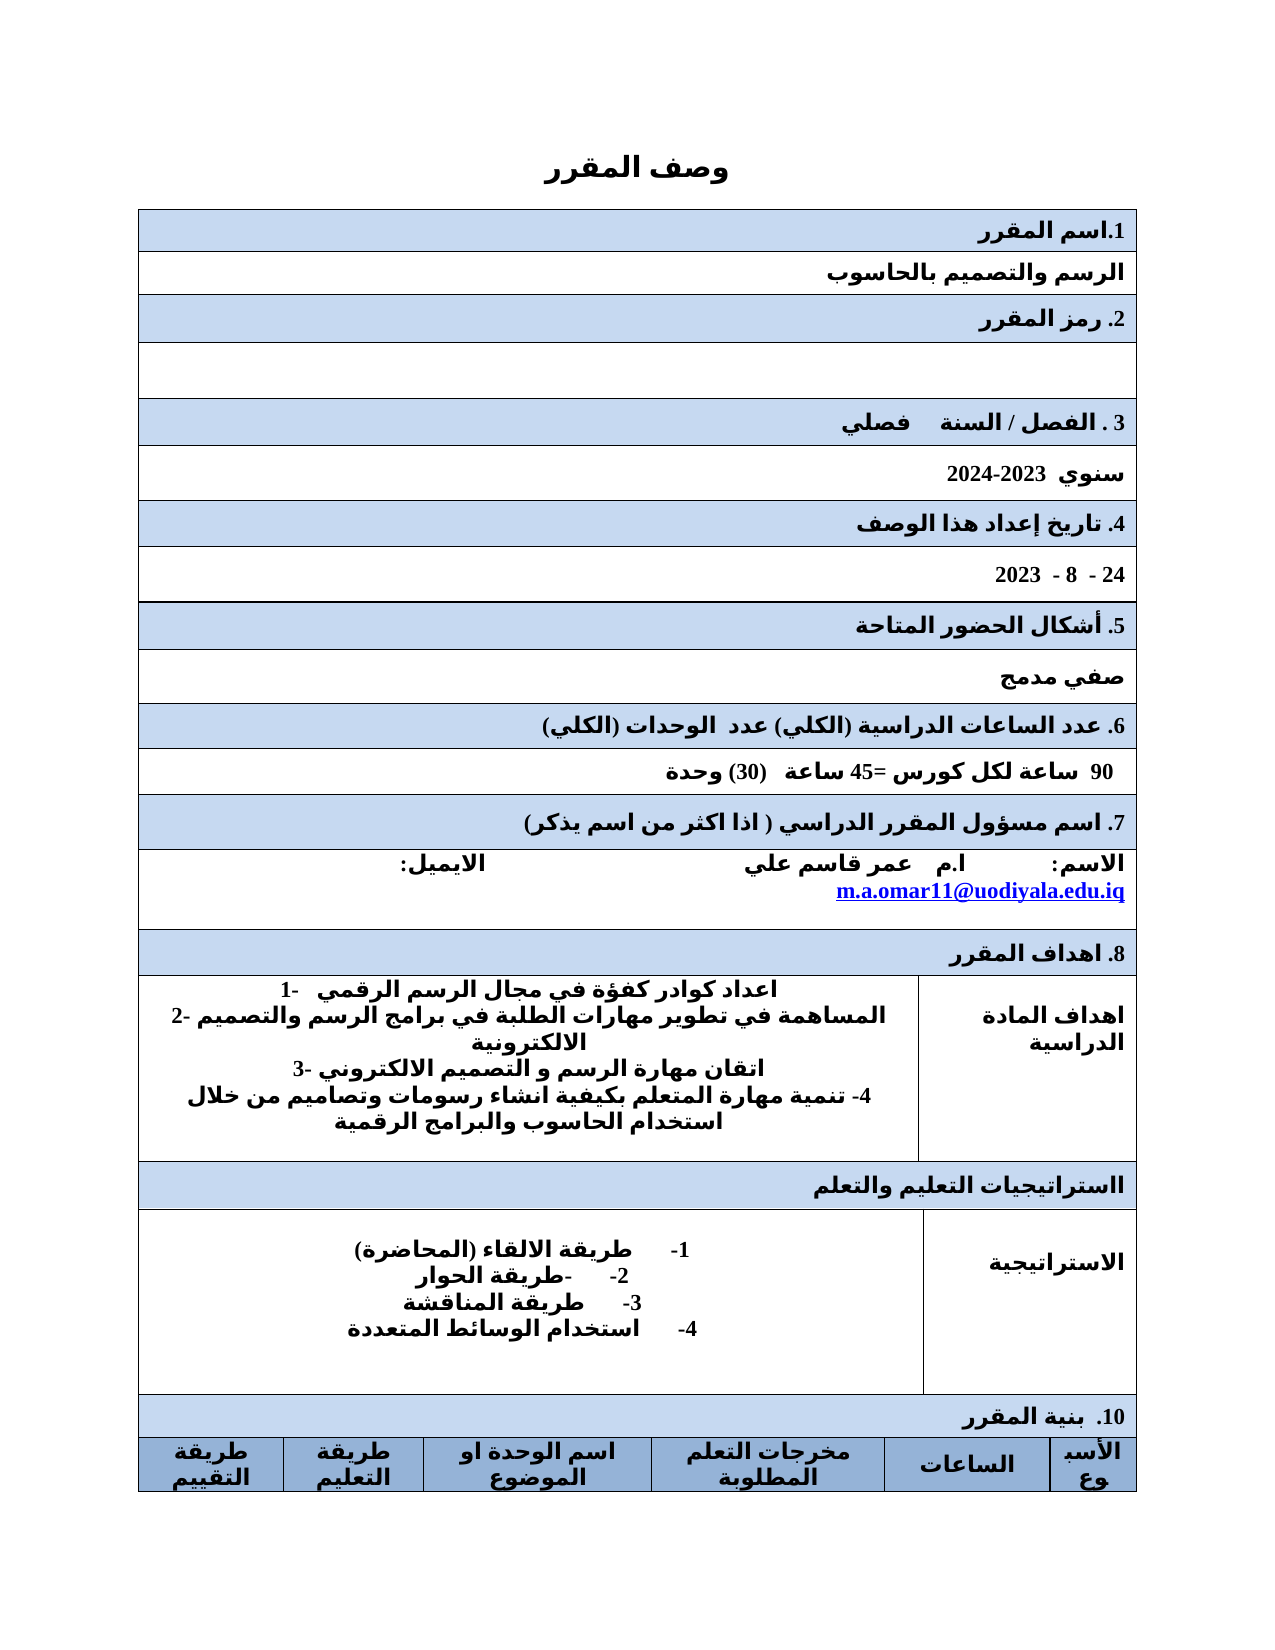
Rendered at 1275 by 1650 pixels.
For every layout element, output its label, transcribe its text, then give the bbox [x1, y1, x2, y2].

table_cell الاستراتيجية [924, 1210, 1136, 1394]
table_cell سنوي 2023-2024 [139, 446, 1136, 500]
table_cell 24 - 8 - 2023 [139, 547, 1136, 601]
table_cell اسم الوحدة او الموضوع [424, 1438, 651, 1491]
table_cell 90 ساعة لكل كورس =45 ساعة (30) وحدة [139, 749, 1136, 794]
table_cell [139, 343, 1136, 397]
table_cell 10. بنية المقرر [139, 1395, 1136, 1437]
text وصف المقرر [150, 150, 1125, 183]
table_cell الأسبوع [1051, 1438, 1136, 1491]
table_cell طريقة الالقاء (المحاضرة) -طريقة الحوار طريقة المناقشة استخدام الوسائط المتعددة [139, 1210, 923, 1394]
table_cell 4. تاريخ إعداد هذا الوصف [139, 501, 1136, 546]
table_cell الاسم: ا.م عمر قاسم علي الايميل: m.a.omar11@uodiyala.edu.iq [139, 850, 1136, 929]
table_cell طريقة التقييم [139, 1438, 283, 1491]
table_cell مخرجات التعلم المطلوبة [652, 1438, 884, 1491]
table_cell ااستراتيجيات التعليم والتعلم [139, 1162, 1136, 1208]
table_cell صفي مدمج [139, 650, 1136, 702]
table_cell 3 . الفصل / السنة فصلي [139, 399, 1136, 445]
table_cell الساعات [885, 1438, 1049, 1491]
table_cell 8. اهداف المقرر [139, 930, 1136, 975]
table_cell 5. أشكال الحضور المتاحة [139, 603, 1136, 649]
table_cell 6. عدد الساعات الدراسية (الكلي) عدد الوحدات (الكلي) [139, 704, 1136, 748]
table_cell اهداف المادة الدراسية [919, 976, 1136, 1161]
table_cell 2. رمز المقرر [139, 295, 1136, 342]
table_cell الرسم والتصميم بالحاسوب [139, 252, 1136, 293]
table_cell 1- اعداد كوادر كفؤة في مجال الرسم الرقمي 2‌- المساهمة في تطوير مهارات الطلبة في برامج الرسم والتصميم الالكترونية 3- اتقان مهارة الرسم و التصميم الالكتروني 4- تنمية مهارة المتعلم بكيفية انشاء رسومات وتصاميم من خلال استخدام الحاسوب والبرامج الرقمية [139, 976, 918, 1161]
table_header 1.اسم المقرر [139, 210, 1136, 251]
table_cell 7. اسم مسؤول المقرر الدراسي ( اذا اكثر من اسم يذكر) [139, 795, 1136, 849]
table_cell طريقة التعليم [284, 1438, 423, 1491]
